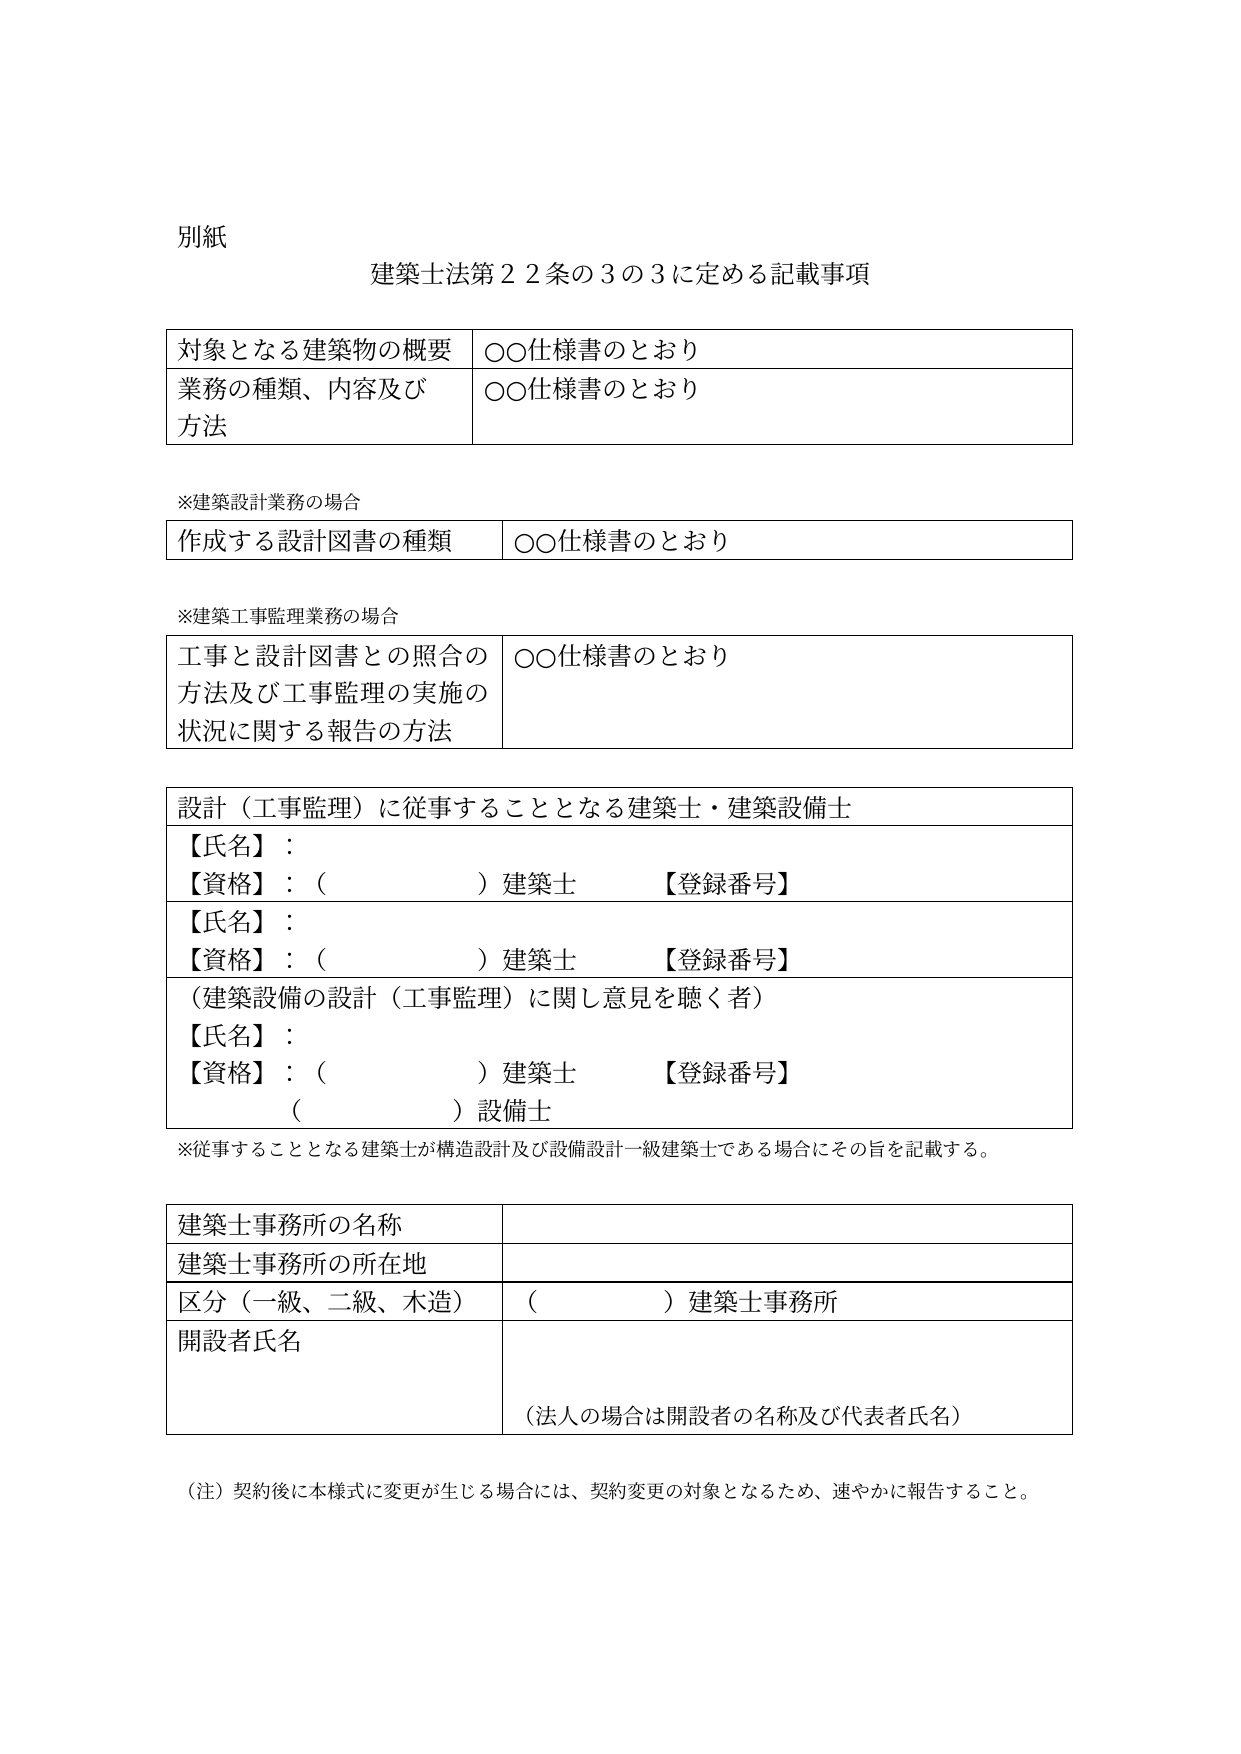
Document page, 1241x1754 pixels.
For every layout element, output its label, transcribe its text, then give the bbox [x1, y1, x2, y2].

table_cell 区分（一級、二級、木造） [167, 1283, 502, 1320]
table_cell 建築士事務所の所在地 [167, 1244, 502, 1281]
table_cell 業務の種類、内容及び 方法 [167, 369, 472, 444]
text ※建築設計業務の場合 [177, 482, 1063, 520]
table_cell 【氏名】： 【資格】：（ ）建築士 【登録番号】 [167, 826, 1072, 901]
table_header ○○仕様書のとおり [473, 330, 1072, 368]
table_header ○○仕様書のとおり [503, 521, 1072, 558]
text ※従事することとなる建築士が構造設計及び設備設計一級建築士である場合にその旨を記載する。 [177, 1129, 1063, 1167]
table_header ○○仕様書のとおり [503, 636, 1072, 748]
table_header 対象となる建築物の概要 [167, 330, 472, 368]
table_cell （ ）建築士事務所 [503, 1283, 1072, 1320]
table_header 工事と設計図書との照合の方法及び工事監理の実施の状況に関する報告の方法 [167, 636, 502, 748]
text 別紙 [177, 217, 1063, 254]
table_cell （建築設備の設計（工事監理）に関し意見を聴く者） 【氏名】： 【資格】：（ ）建築士 【登録番号】 （ ）設備士 [167, 978, 1072, 1128]
table_header 設計（工事監理）に従事することとなる建築士・建築設備士 [167, 788, 1072, 825]
table_cell 開設者氏名 [167, 1321, 502, 1433]
text 建築士法第２２条の３の３に定める記載事項 [177, 254, 1063, 292]
table_header 建築士事務所の名称 [167, 1205, 502, 1243]
table_cell （法人の場合は開設者の名称及び代表者氏名） [503, 1321, 1072, 1433]
table_cell 【氏名】： 【資格】：（ ）建築士 【登録番号】 [167, 902, 1072, 977]
table_header [503, 1205, 1072, 1243]
table_cell ○○仕様書のとおり [473, 369, 1072, 444]
text （注）契約後に本様式に変更が生じる場合には、契約変更の対象となるため、速やかに報告すること。 [177, 1472, 1063, 1509]
table_cell [503, 1244, 1072, 1281]
text ※建築工事監理業務の場合 [177, 597, 1063, 634]
table_header 作成する設計図書の種類 [167, 521, 502, 558]
